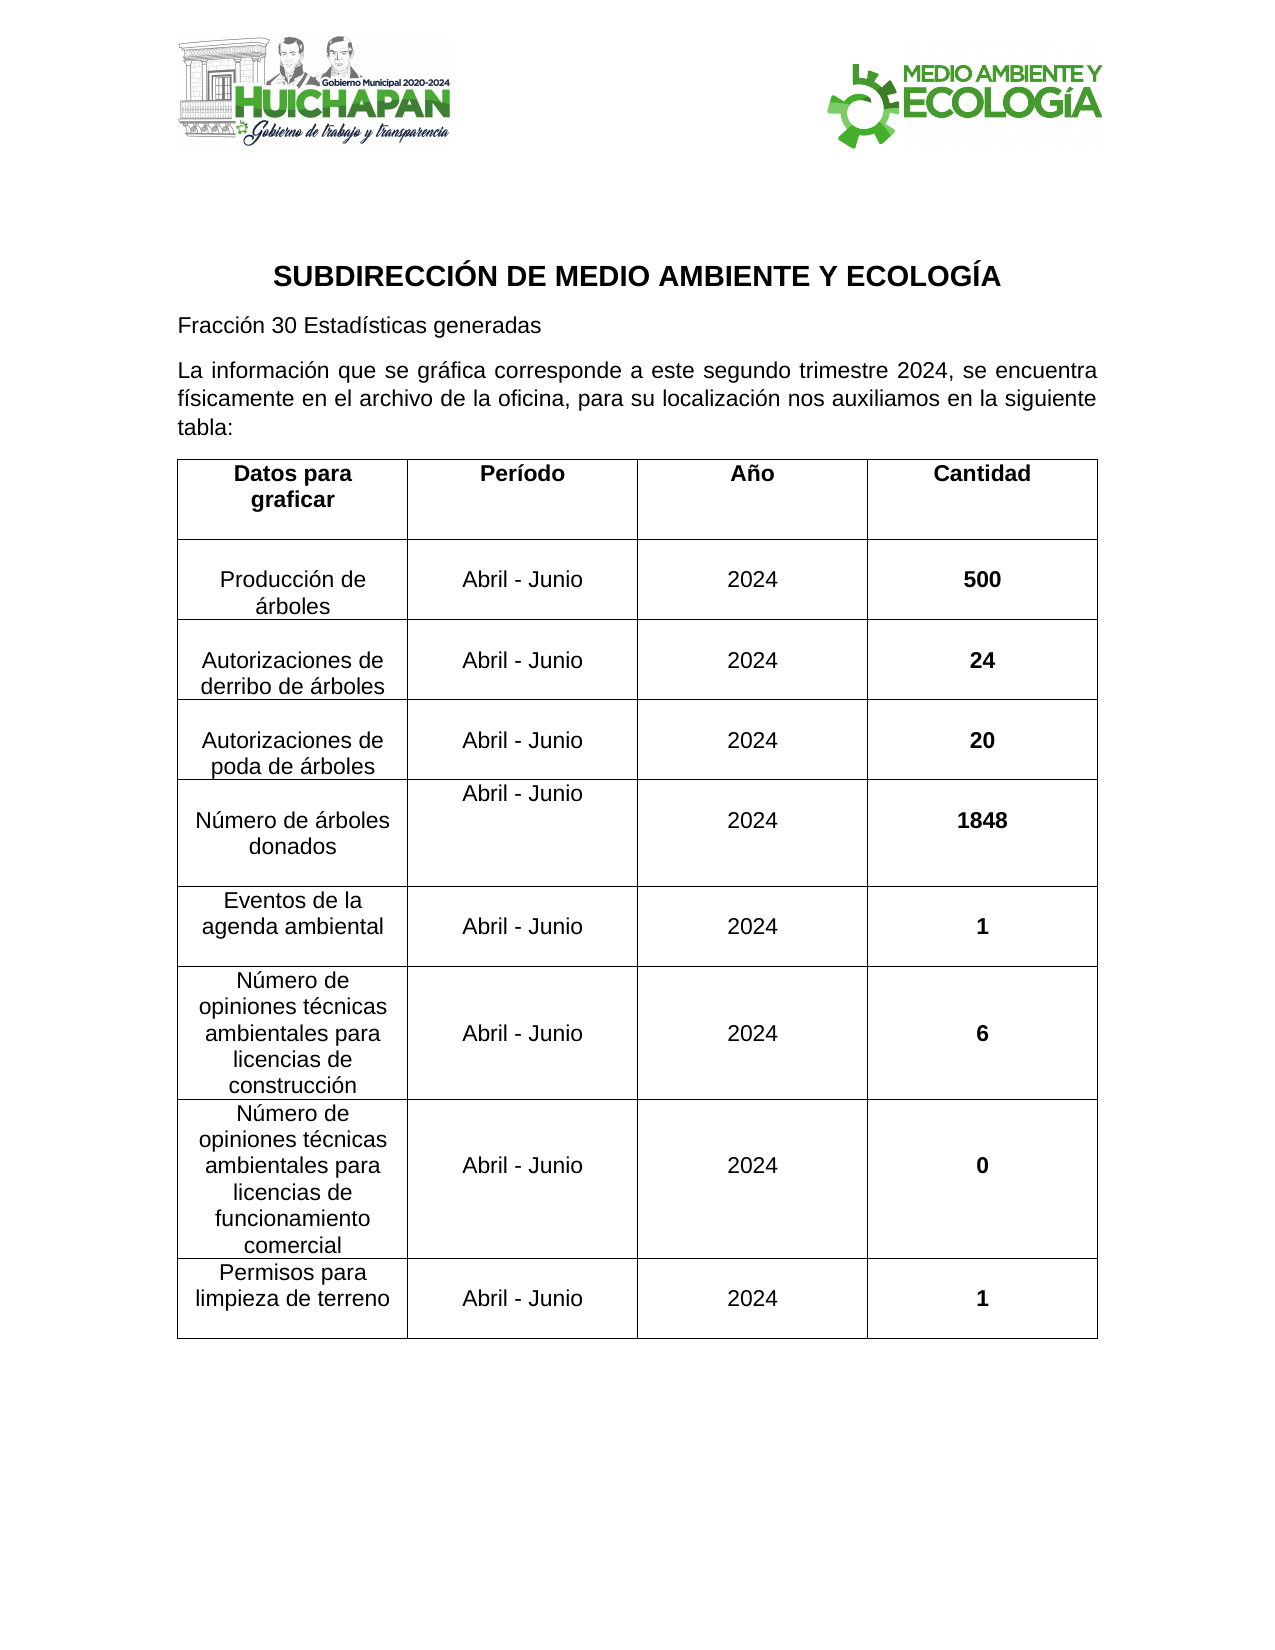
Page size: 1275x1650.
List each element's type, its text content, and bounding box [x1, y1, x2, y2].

table_cell 2024 [638, 780, 867, 886]
table_cell 2024 [638, 967, 867, 1099]
table_cell 1 [868, 887, 1097, 966]
table_cell Abril - Junio [408, 700, 637, 779]
table_cell Abril - Junio [408, 540, 637, 619]
table_cell Abril - Junio [408, 887, 637, 966]
picture [177, 36, 451, 147]
table_cell 1 [868, 1259, 1097, 1338]
text SUBDIRECCIÓN DE MEDIO AMBIENTE Y ECOLOGÍA [177, 259, 1098, 293]
table_cell 24 [868, 620, 1097, 699]
table_cell 0 [868, 1100, 1097, 1258]
table_cell Abril - Junio [408, 1259, 637, 1338]
picture [827, 37, 1103, 149]
table_cell 2024 [638, 1100, 867, 1258]
table_header Datos para graficar [178, 460, 407, 539]
table_cell 2024 [638, 620, 867, 699]
table_cell Abril - Junio [408, 1100, 637, 1258]
table_cell 1848 [868, 780, 1097, 886]
table_header Período [408, 460, 637, 539]
table_cell Abril - Junio [408, 620, 637, 699]
table_cell Eventos de la agenda ambiental [178, 887, 407, 966]
table_cell Número de opiniones técnicas ambientales para licencias de funcionamiento comercial [178, 1100, 407, 1258]
table_cell 500 [868, 540, 1097, 619]
table_cell Permisos para limpieza de terreno [178, 1259, 407, 1338]
text La información que se gráfica corresponde a este segundo trimestre 2024, se encuentra físicamente en el archivo de la oficina, para su localización nos auxiliamos en la siguiente tabla: [177, 357, 1098, 440]
table_cell 2024 [638, 1259, 867, 1338]
table_cell 20 [868, 700, 1097, 779]
table_cell 2024 [638, 540, 867, 619]
table_cell Autorizaciones de poda de árboles [178, 700, 407, 779]
table_header Año [638, 460, 867, 539]
table_cell Abril - Junio [408, 967, 637, 1099]
table_cell 2024 [638, 887, 867, 966]
table_cell Abril - Junio [408, 780, 637, 886]
table_header Cantidad [868, 460, 1097, 539]
table_cell Número de árboles donados [178, 780, 407, 886]
table_cell Autorizaciones de derribo de árboles [178, 620, 407, 699]
table_cell 2024 [638, 700, 867, 779]
text Fracción 30 Estadísticas generadas [177, 312, 1098, 338]
table_cell 6 [868, 967, 1097, 1099]
table_cell Producción de árboles [178, 540, 407, 619]
table_cell Número de opiniones técnicas ambientales para licencias de construcción [178, 967, 407, 1099]
